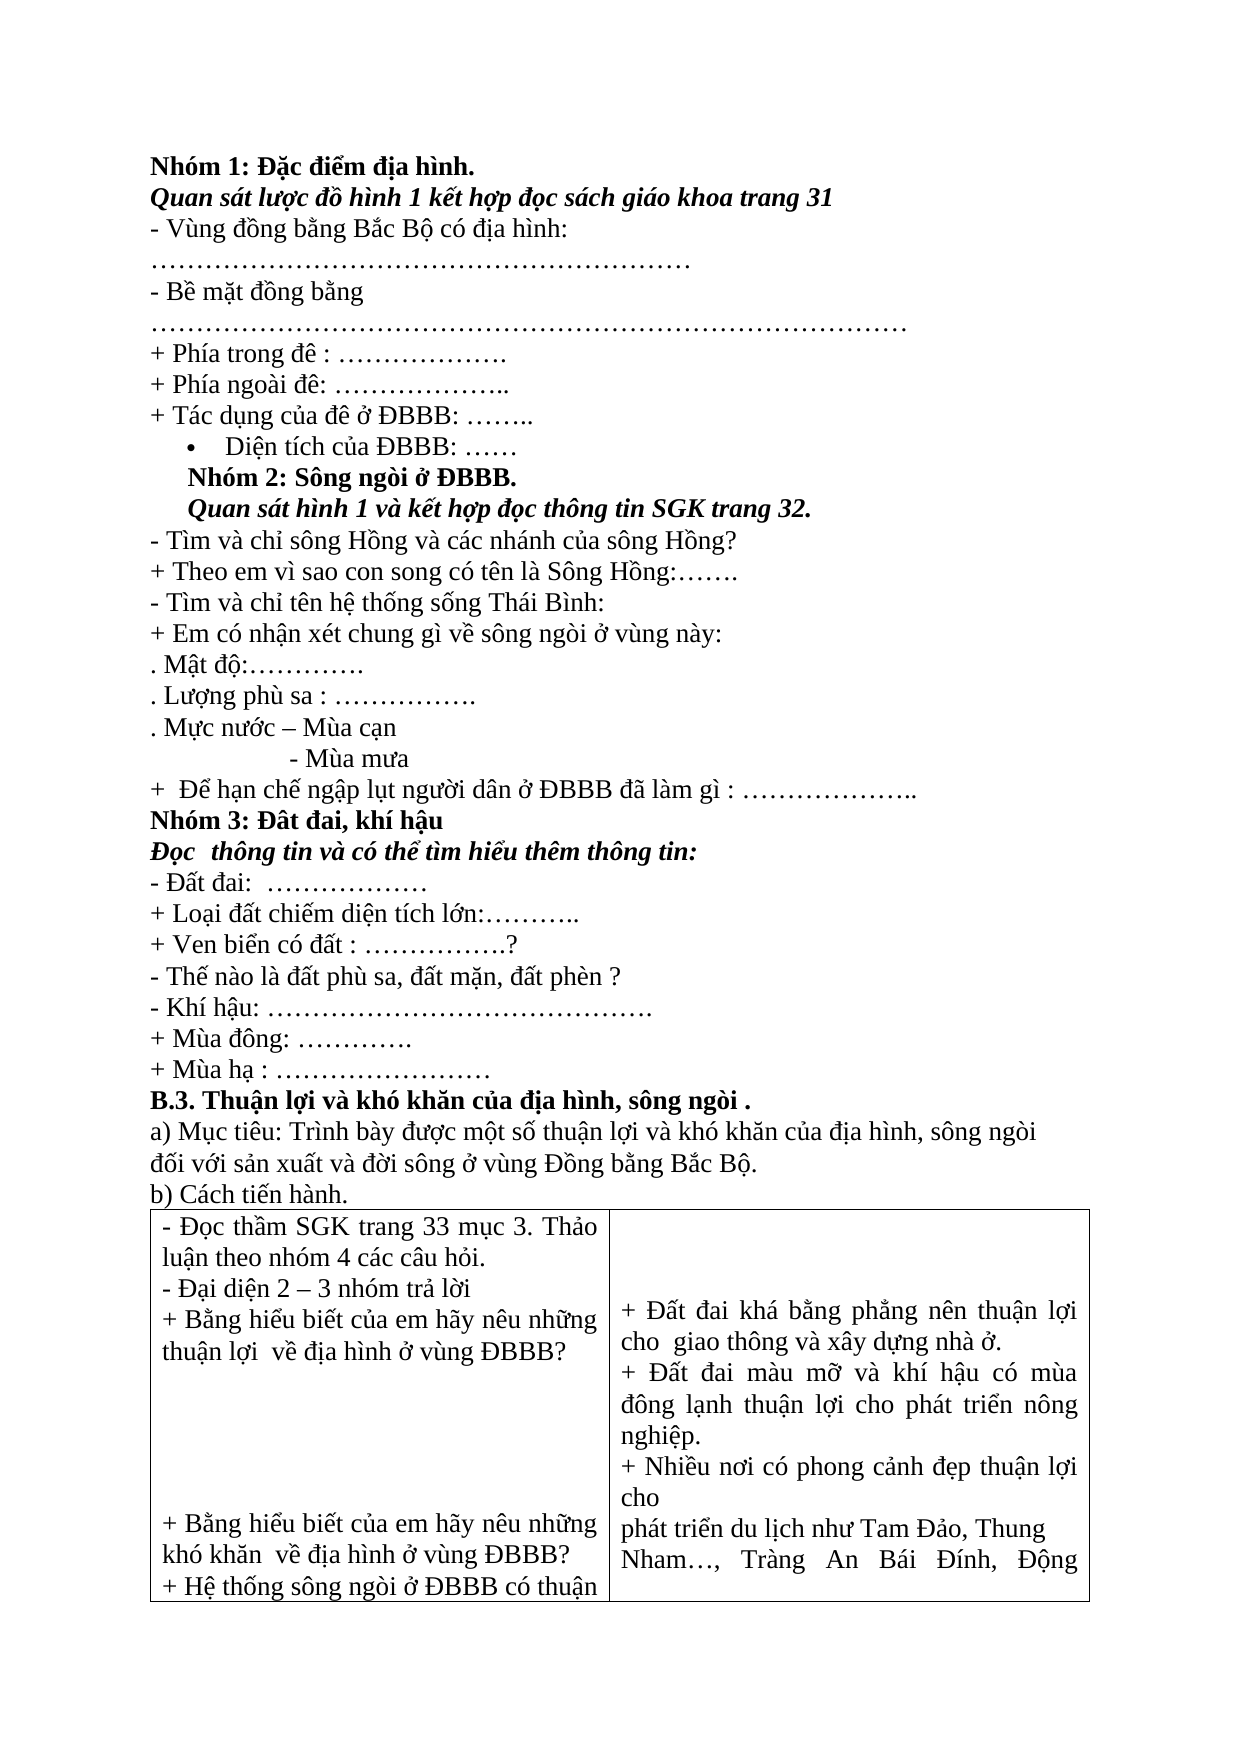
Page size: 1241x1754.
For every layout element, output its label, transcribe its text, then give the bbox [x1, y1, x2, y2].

text b) Cách tiến hành. [150, 1178, 1090, 1209]
text Đọc thông tin và có thể tìm hiểu thêm thông tin: [150, 835, 1090, 866]
text + Tác dụng của đê ở ĐBBB: …….. [150, 399, 1090, 430]
text + Mùa hạ : …………………… [150, 1053, 1090, 1084]
text Quan sát hình 1 và kết hợp đọc thông tin SGK trang 32. [187, 493, 1090, 524]
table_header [610, 1210, 1089, 1601]
text + Để hạn chế ngập lụt người dân ở ĐBBB đã làm gì : ……………….. [150, 773, 1090, 804]
text + Phía ngoài đê: ……………….. [150, 368, 1090, 399]
text + Mùa đông: …………. [150, 1022, 1090, 1053]
text . Mực nước – Mùa cạn [150, 711, 1090, 742]
text Nhóm 1: Đặc điểm địa hình. [150, 150, 1090, 181]
list Diện tích của ĐBBB: …… [187, 430, 1090, 461]
text Nhóm 3: Đât đai, khí hậu [150, 804, 1090, 835]
text . Mật độ:…………. [150, 648, 1090, 679]
text B.3. Thuận lợi và khó khăn của địa hình, sông ngòi . [150, 1084, 1090, 1116]
text - Vùng đồng bằng Bắc Bộ có địa hình: …………………………………………………… [150, 212, 1090, 274]
text - Bề mặt đồng bằng ………………………………………………………………………… [150, 274, 1090, 337]
text Nhóm 2: Sông ngòi ở ĐBBB. [187, 461, 1090, 493]
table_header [151, 1210, 609, 1601]
text + Ven biển có đất : …………….? [150, 929, 1090, 960]
text Quan sát lược đồ hình 1 kết hợp đọc sách giáo khoa trang 31 [150, 181, 1090, 212]
text - Khí hậu: ……………………………………. [150, 991, 1090, 1022]
text - Mùa mưa [187, 742, 1090, 773]
text - Thế nào là đất phù sa, đất mặn, đất phèn ? [150, 960, 1090, 991]
text + Loại đất chiếm diện tích lớn:……….. [150, 897, 1090, 929]
text . Lượng phù sa : ……………. [150, 679, 1090, 711]
text + Theo em vì sao con song có tên là Sông Hồng:……. [150, 555, 1090, 586]
text - Tìm và chỉ sông Hồng và các nhánh của sông Hồng? [150, 524, 1090, 555]
text + Em có nhận xét chung gì về sông ngòi ở vùng này: [150, 617, 1090, 648]
text + Phía trong đê : ………………. [150, 337, 1090, 368]
text đối với sản xuất và đời sông ở vùng Đồng bằng Bắc Bộ. [150, 1147, 1090, 1178]
text - Đất đai: ……………… [150, 866, 1090, 897]
text a) Mục tiêu: Trình bày được một số thuận lợi và khó khăn của địa hình, sông ngòi [150, 1116, 1090, 1147]
text - Tìm và chỉ tên hệ thống sống Thái Bình: [150, 586, 1090, 617]
